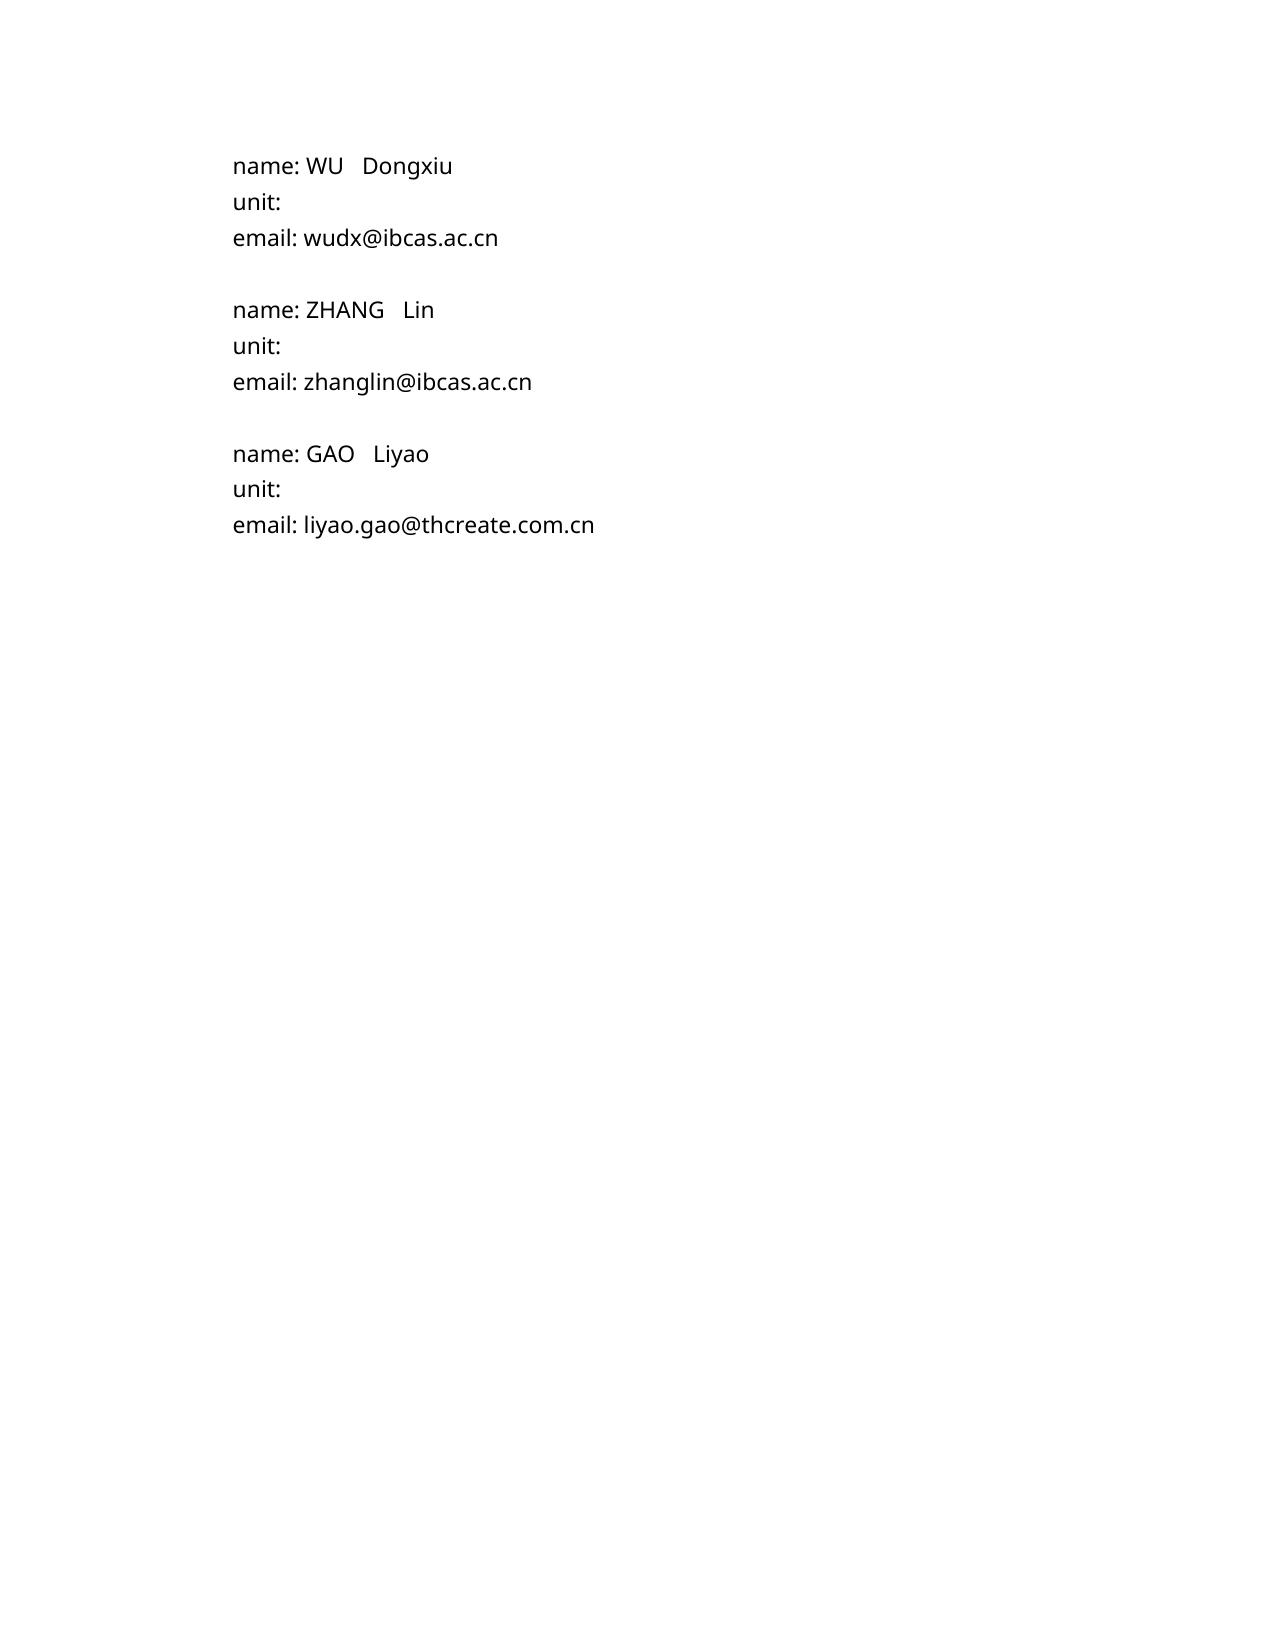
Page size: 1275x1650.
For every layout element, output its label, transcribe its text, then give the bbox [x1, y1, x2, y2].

text name: WU Dongxiu unit: email: wudx@ibcas.ac.cn name: ZHANG Lin unit: email: zhanglin@ibcas.ac.cn name: GAO Liyao unit: email: liyao.gao@thcreate.com.cn [232, 150, 1087, 612]
